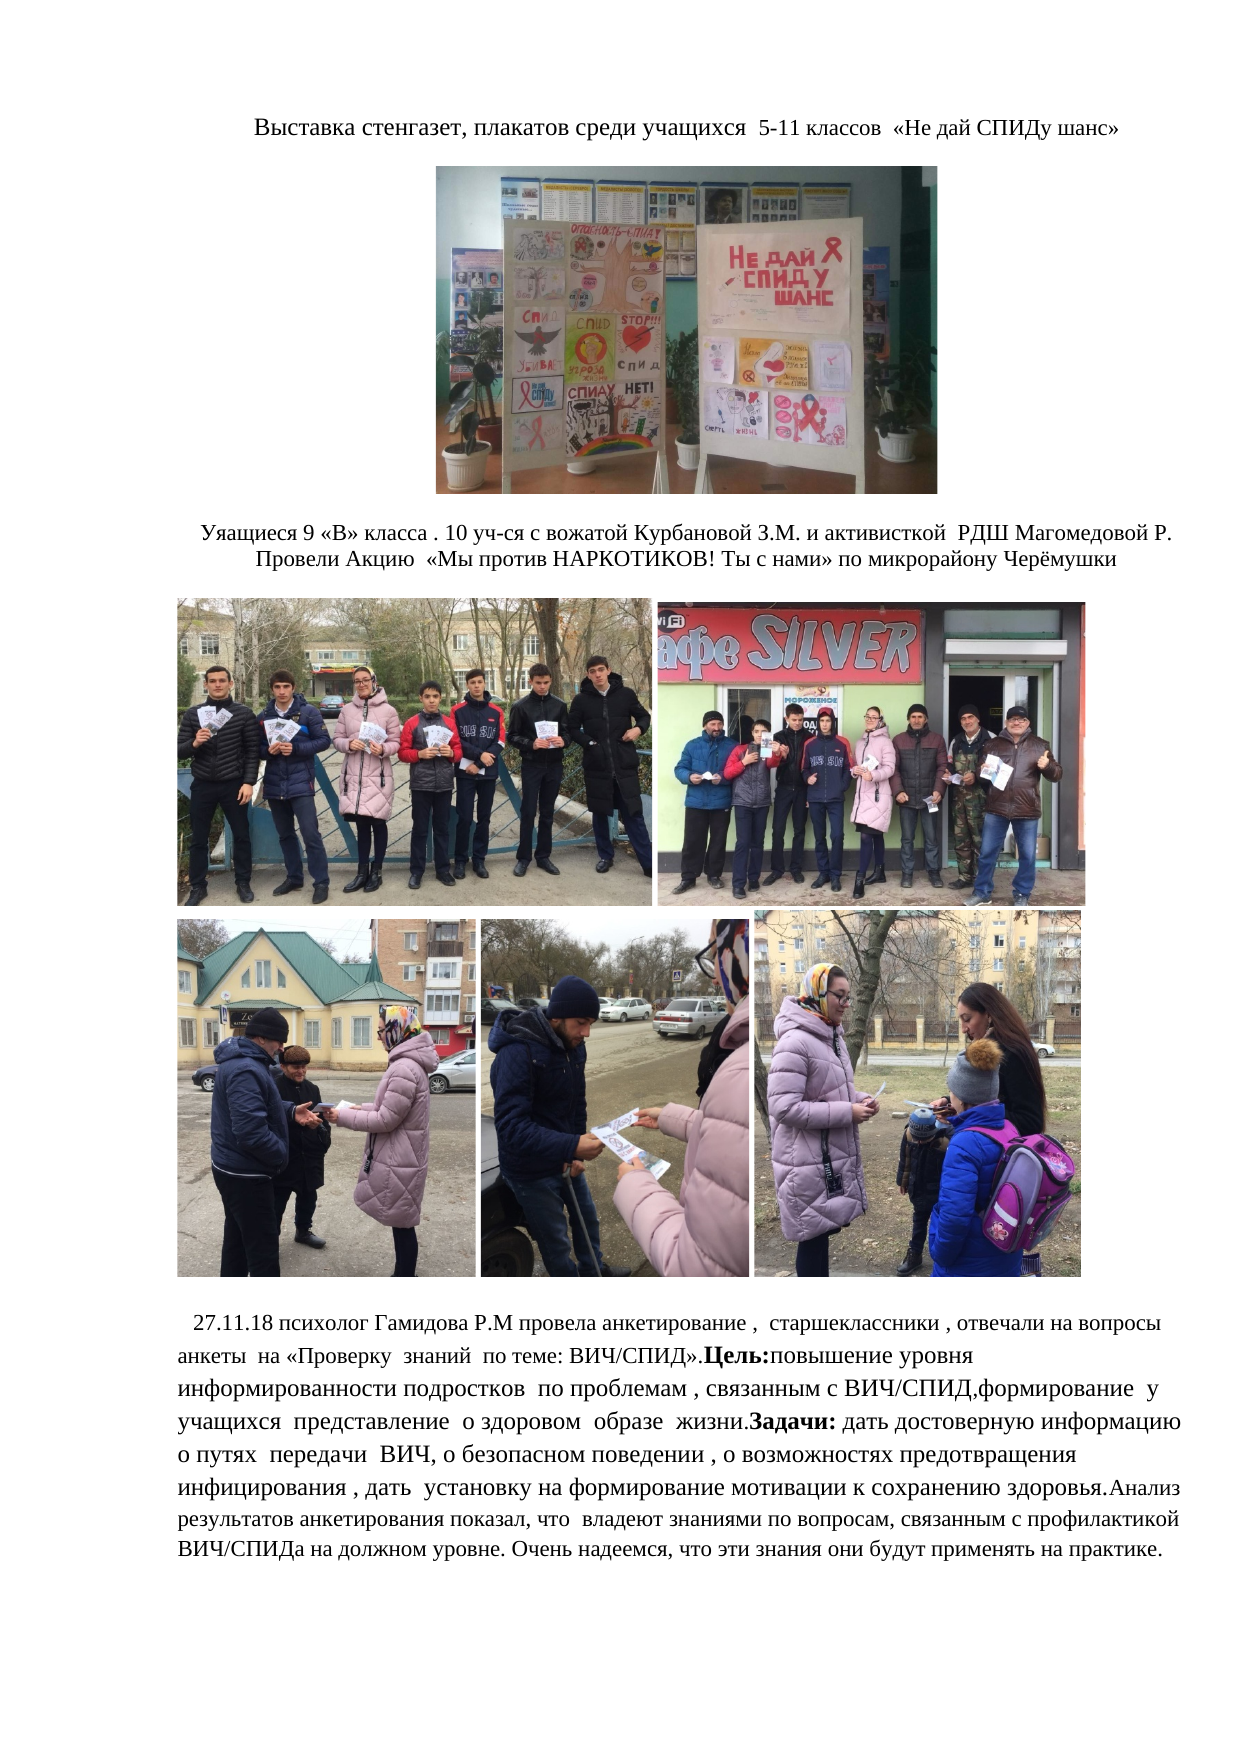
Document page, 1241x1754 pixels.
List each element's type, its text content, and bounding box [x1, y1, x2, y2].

picture [177, 598, 653, 906]
picture [657, 602, 1086, 906]
picture [435, 166, 938, 494]
text Уяащиеся 9 «В» класса . 10 уч-ся с вожатой Курбановой З.М. и активисткой РДШ Магомедовой Р. Провели Акцию «Мы против НАРКОТИКОВ! Ты с нами» по микрорайону Черёмушки [177, 519, 1196, 572]
text Выставка стенгазет, плакатов среди учащихся 5-11 классов «Не дай СПИДу шанс» [177, 112, 1196, 141]
picture [480, 919, 750, 1277]
text 27.11.18 психолог Гамидова Р.М провела анкетирование , старшеклассники , отвечали на вопросы анкеты на «Проверку знаний по теме: ВИЧ/СПИД».Цель:повышение уровня информированности подростков по проблемам , связанным с ВИЧ/СПИД,формирование у учащихся представление о здоровом образе жизни.Задачи: дать достоверную информацию о путях передачи ВИЧ, о безопасном поведении , о возможностях предотвращения инфицирования , дать установку на формирование мотивации к сохранению здоровья.Анализ результатов анкетирования показал, что владеют знаниями по вопросам, связанным с профилактикой ВИЧ/СПИДа на должном уровне. Очень надеемся, что эти знания они будут применять на практике. [177, 1308, 1196, 1561]
picture [754, 910, 1081, 1277]
picture [177, 919, 476, 1277]
